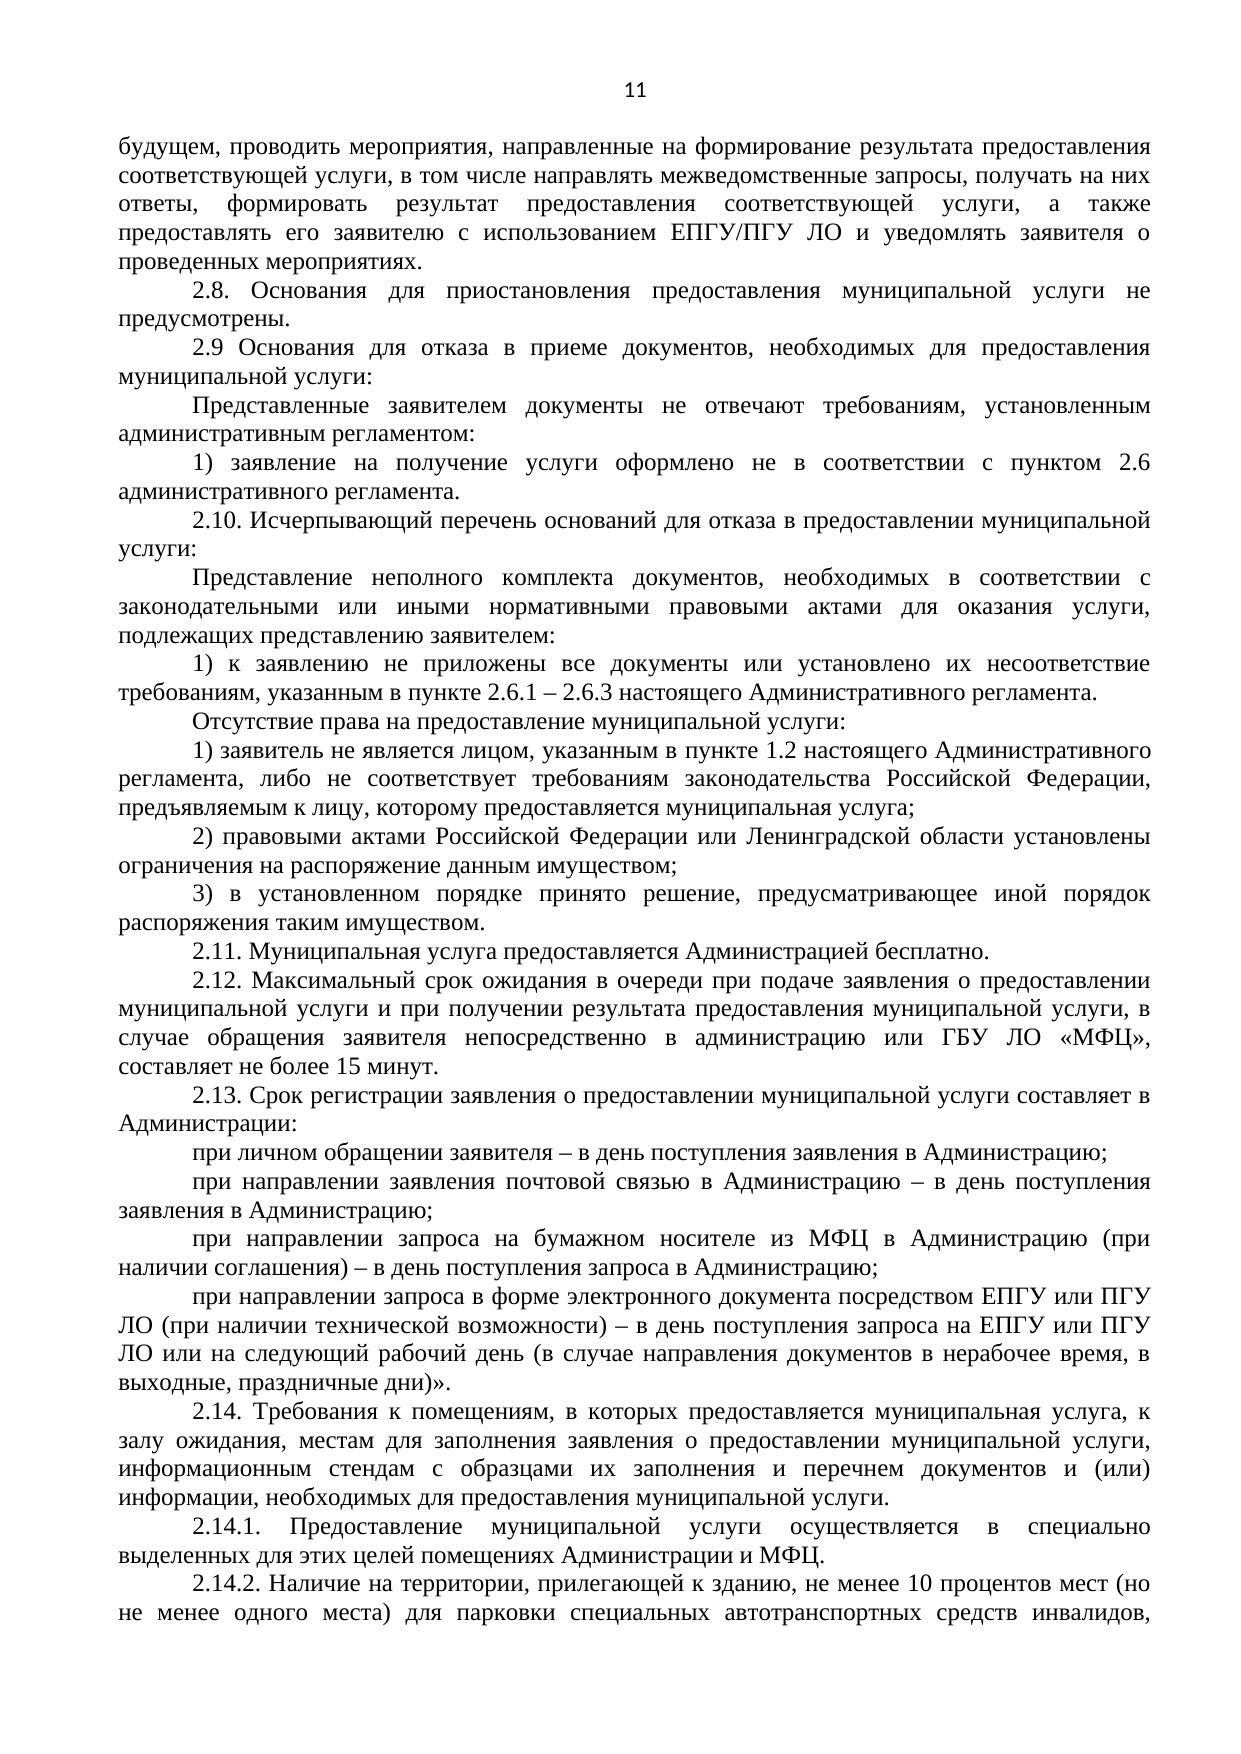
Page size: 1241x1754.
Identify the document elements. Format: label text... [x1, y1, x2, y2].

text при личном обращении заявителя – в день поступления заявления в Администрацию; [118, 1137, 1152, 1166]
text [118, 1568, 1152, 1626]
text при направлении запроса на бумажном носителе из МФЦ в Администрацию (при наличии соглашения) – в день поступления запроса в Администрацию; [118, 1223, 1152, 1281]
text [118, 131, 1152, 275]
text 2.8. Основания для приостановления предоставления муниципальной услуги не предусмотрены. [118, 275, 1152, 332]
text 1) заявление на получение услуги оформлено не в соответствии с пунктом 2.6 административного регламента. [118, 447, 1152, 505]
text 2.11. Муниципальная услуга предоставляется Администрацией бесплатно. [118, 936, 1152, 965]
text при направлении заявления почтовой связью в Администрацию – в день поступления заявления в Администрацию; [118, 1166, 1152, 1223]
text 1) заявитель не является лицом, указанным в пункте 1.2 настоящего Административного регламента, либо не соответствует требованиям законодательства Российской Федерации, предъявляемым к лицу, которому предоставляется муниципальная услуга; [118, 735, 1152, 821]
text 1) к заявлению не приложены все документы или установлено их несоответствие требованиям, указанным в пункте 2.6.1 – 2.6.3 настоящего Административного регламента. [118, 648, 1152, 706]
text 3) в установленном порядке принято решение, предусматривающее иной порядок распоряжения таким имуществом. [118, 878, 1152, 936]
text при направлении запроса в форме электронного документа посредством ЕПГУ или ПГУ ЛО (при наличии технической возможности) – в день поступления запроса на ЕПГУ или ПГУ ЛО или на следующий рабочий день (в случае направления документов в нерабочее время, в выходные, праздничные дни)». [118, 1281, 1152, 1396]
text Отсутствие права на предоставление муниципальной услуги: [118, 706, 1152, 735]
text 2) правовыми актами Российской Федерации или Ленинградской области установлены ограничения на распоряжение данным имуществом; [118, 821, 1152, 878]
text Представление неполного комплекта документов, необходимых в соответствии с законодательными или иными нормативными правовыми актами для оказания услуги, подлежащих представлению заявителем: [118, 562, 1152, 648]
text 2.12. Максимальный срок ожидания в очереди при подаче заявления о предоставлении муниципальной услуги и при получении результата предоставления муниципальной услуги, в случае обращения заявителя непосредственно в администрацию или ГБУ ЛО «МФЦ», составляет не более 15 минут. [118, 965, 1152, 1080]
text 2.14.1. Предоставление муниципальной услуги осуществляется в специально выделенных для этих целей помещениях Администрации и МФЦ. [118, 1511, 1152, 1568]
text 2.14. Требования к помещениям, в которых предоставляется муниципальная услуга, к залу ожидания, местам для заполнения заявления о предоставлении муниципальной услуги, информационным стендам с образцами их заполнения и перечнем документов и (или) информации, необходимых для предоставления муниципальной услуги. [118, 1396, 1152, 1511]
text 2.10. Исчерпывающий перечень оснований для отказа в предоставлении муниципальной услуги: [118, 505, 1152, 562]
text Представленные заявителем документы не отвечают требованиям, установленным административным регламентом: [118, 390, 1152, 447]
text 2.9 Основания для отказа в приеме документов, необходимых для предоставления муниципальной услуги: [118, 332, 1152, 390]
text 2.13. Срок регистрации заявления о предоставлении муниципальной услуги составляет в Администрации: [118, 1080, 1152, 1137]
